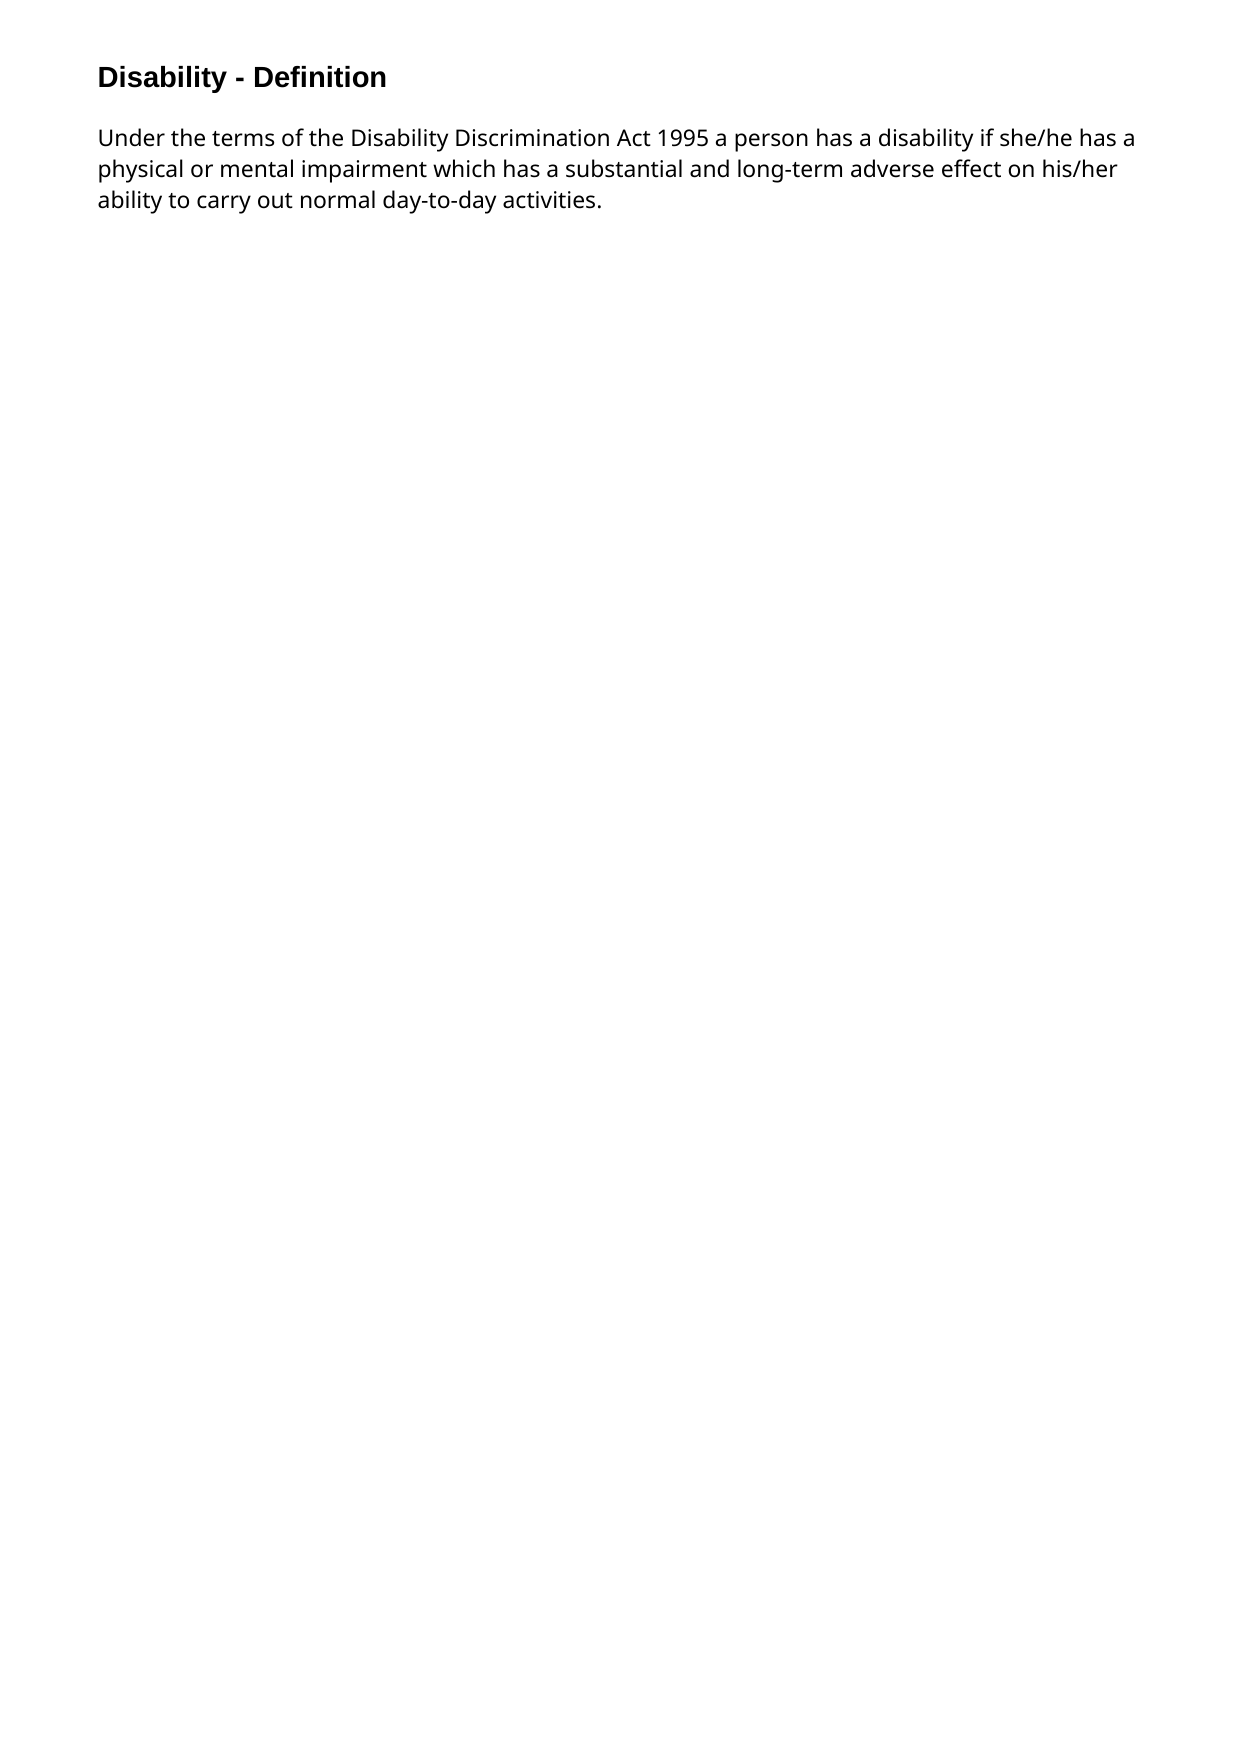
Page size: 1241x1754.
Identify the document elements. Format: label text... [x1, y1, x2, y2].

text Disability - Definition [97, 60, 1138, 93]
text Under the terms of the Disability Discrimination Act 1995 a person has a disability if she/he has a physical or mental impairment which has a substantial and long-term adverse effect on his/her ability to carry out normal day-to-day activities. [97, 121, 1138, 215]
